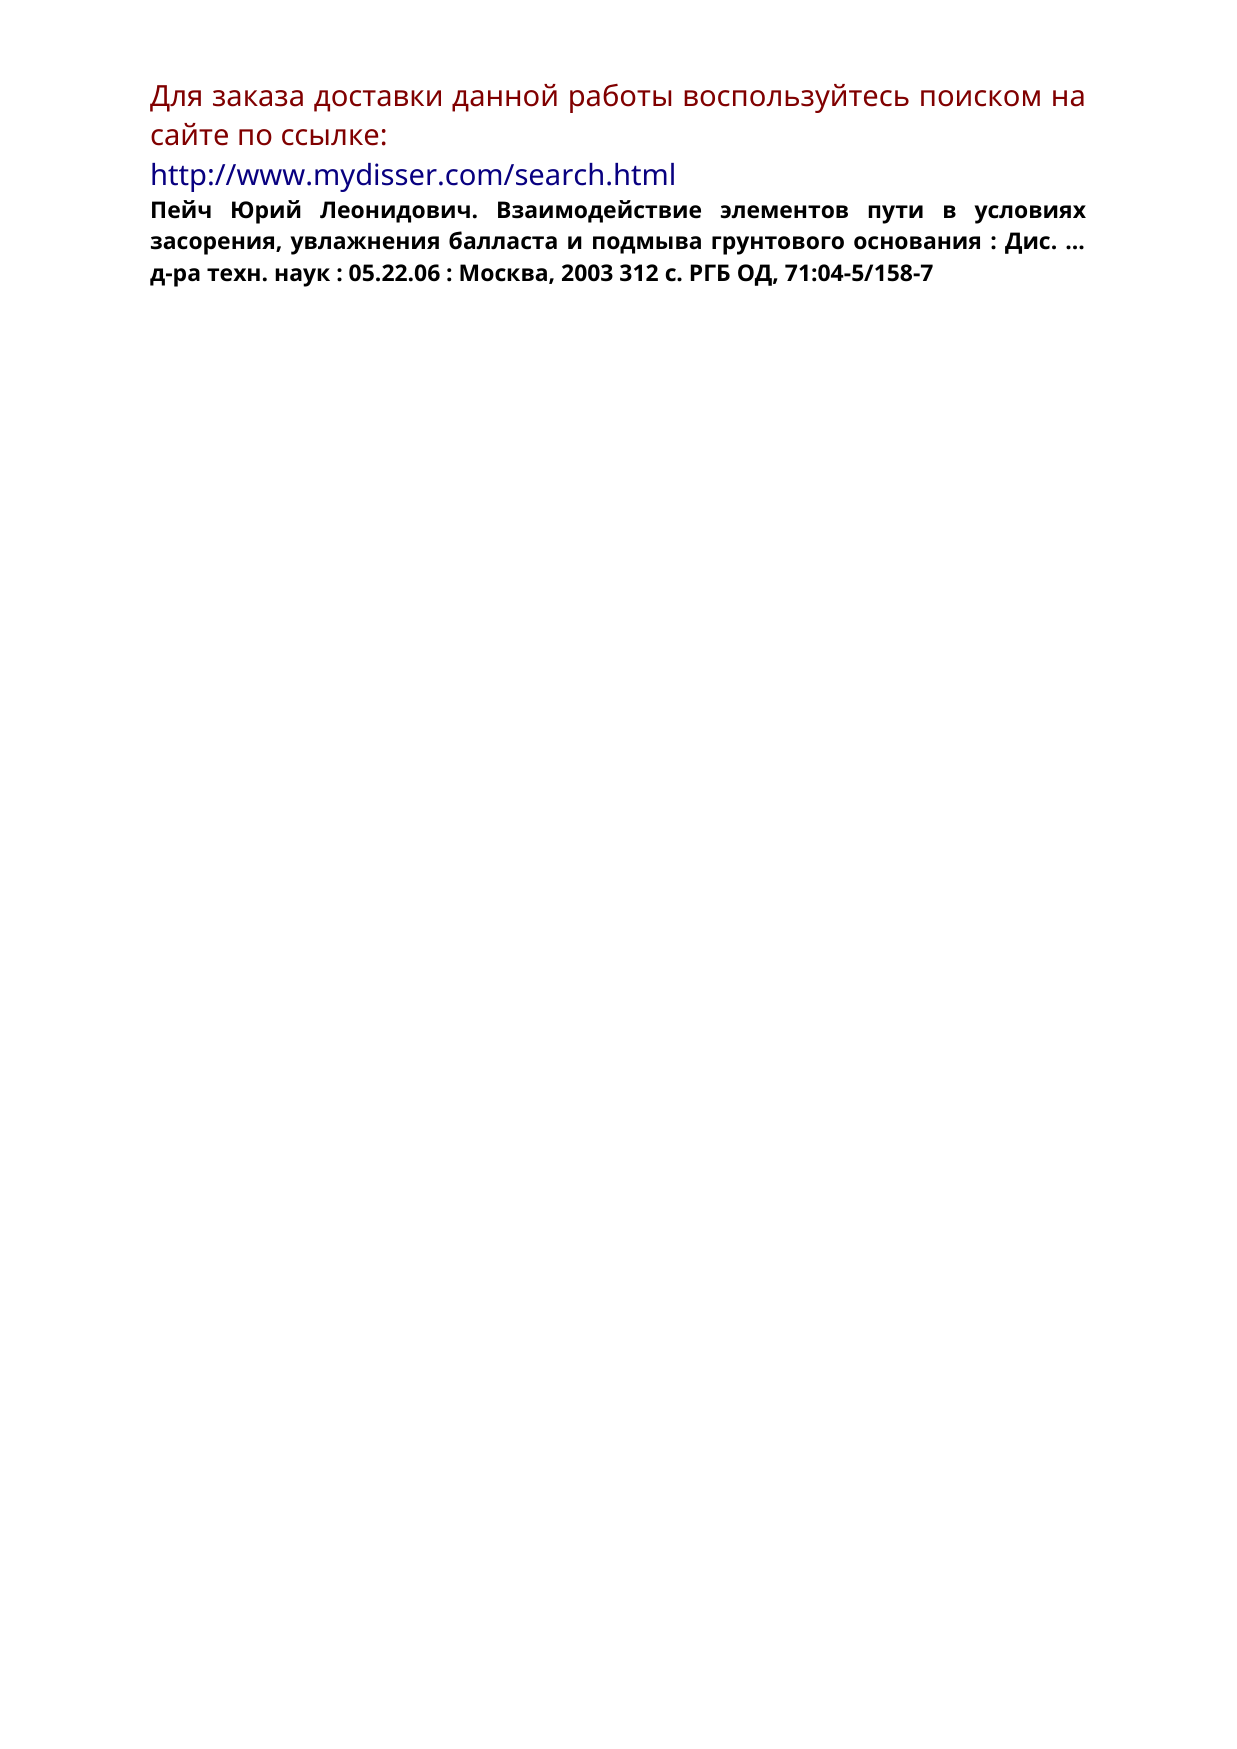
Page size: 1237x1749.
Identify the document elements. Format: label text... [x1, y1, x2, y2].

text Пейч Юрий Леонидович. Взаимодействие элементов пути в условиях засорения, увлажнения балласта и подмыва грунтового основания : Дис. ... д-ра техн. наук : 05.22.06 : Москва, 2003 312 c. РГБ ОД, 71:04-5/158-7 [150, 194, 1086, 288]
